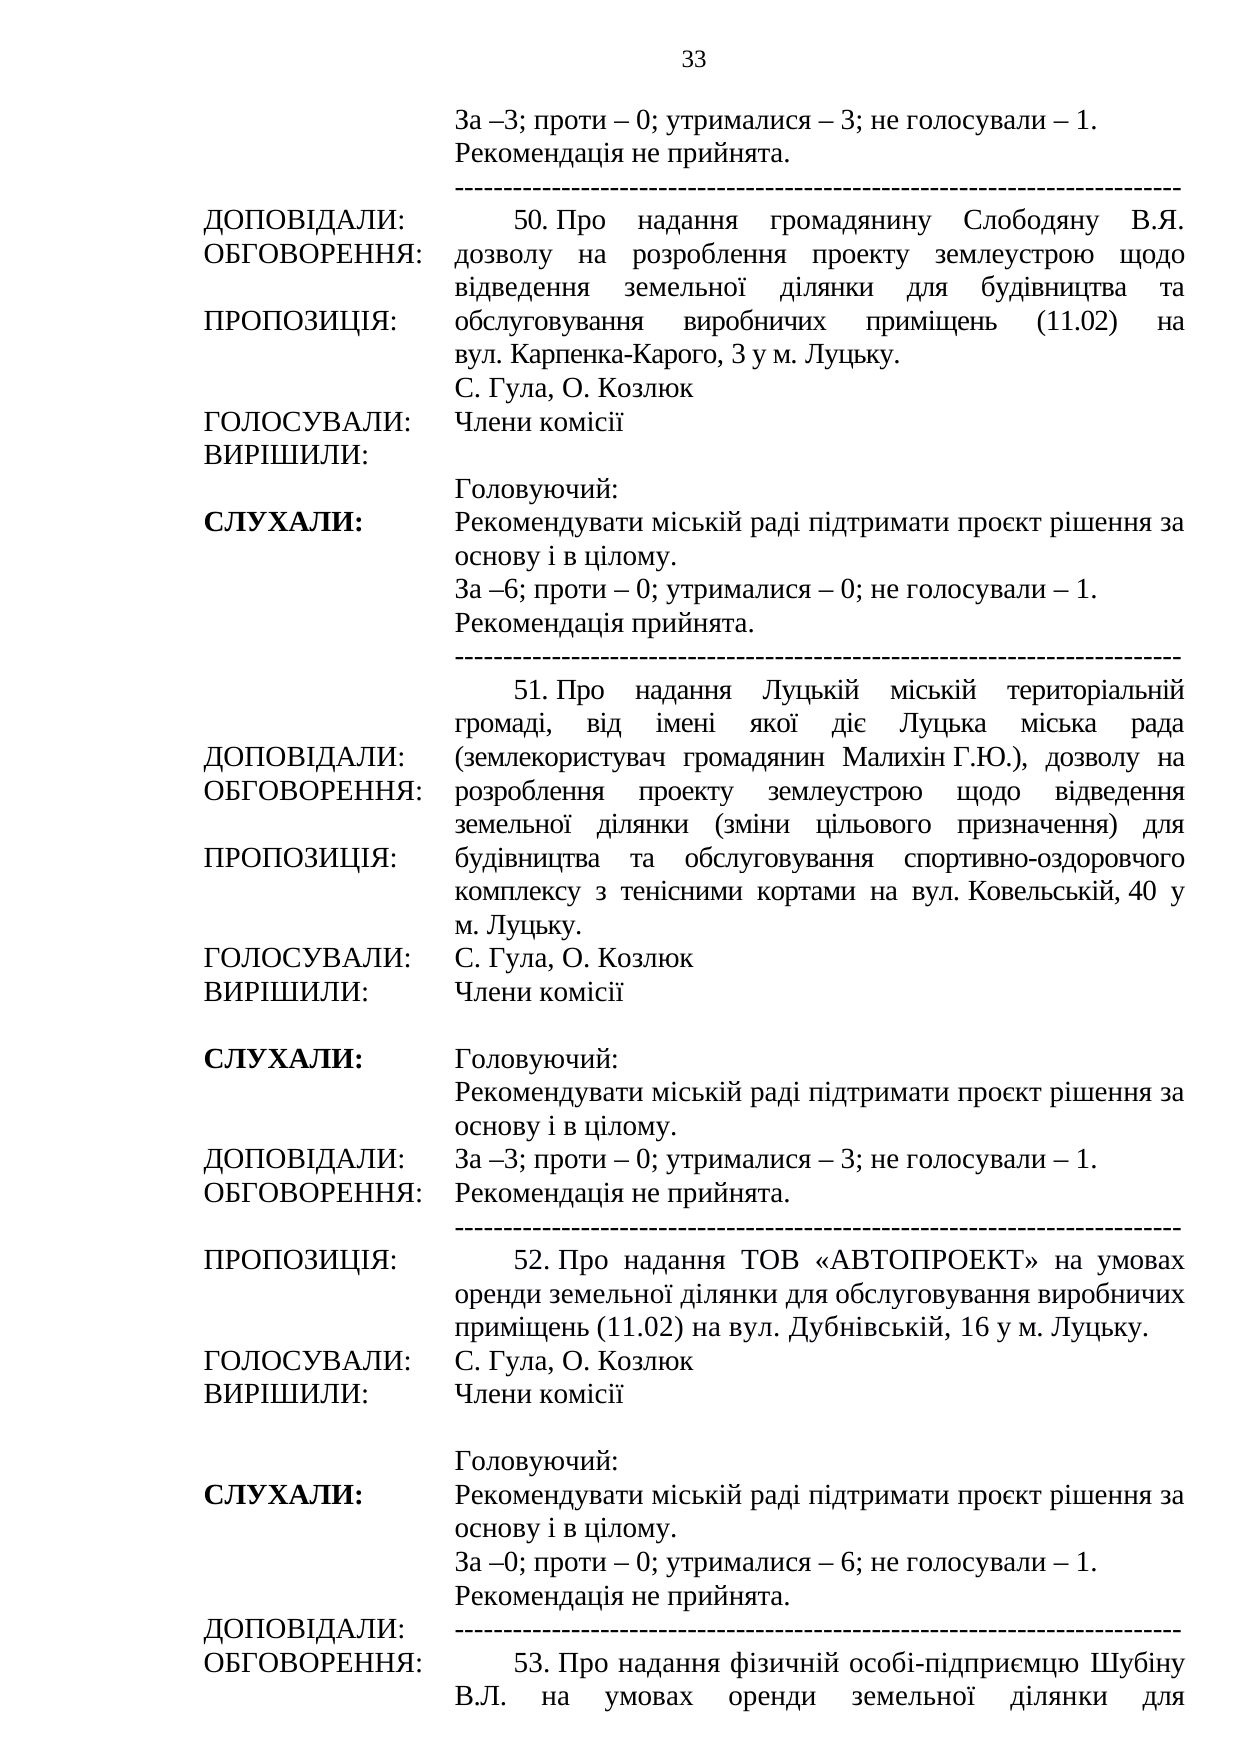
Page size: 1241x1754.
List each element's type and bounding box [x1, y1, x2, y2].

table_cell [192, 102, 443, 1712]
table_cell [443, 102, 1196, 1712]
